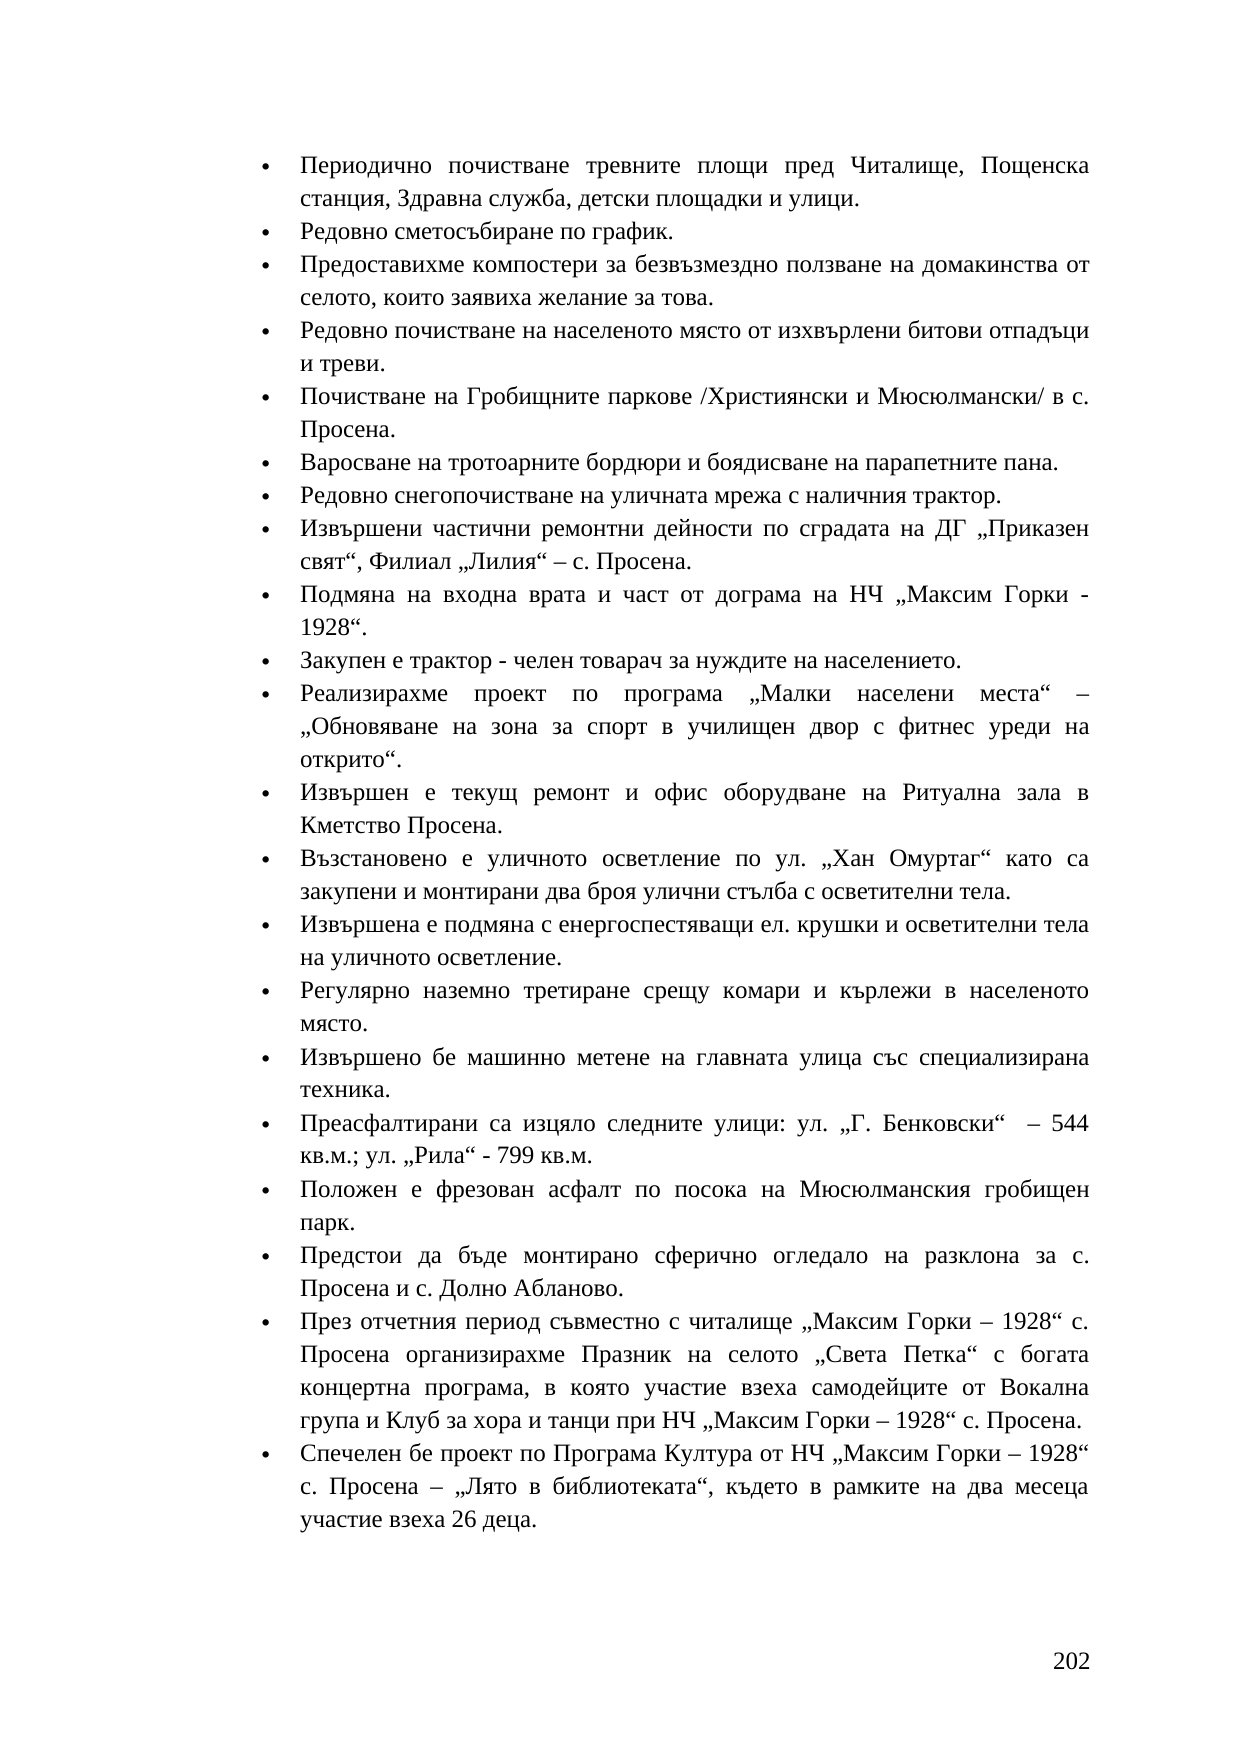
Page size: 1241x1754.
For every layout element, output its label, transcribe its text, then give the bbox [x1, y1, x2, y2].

list Варосване на тротоарните бордюри и боядисване на парапетните пана. [262, 447, 1090, 476]
list Периодично почистване тревните площи пред Читалище, Пощенска станция, Здравна служба, детски площадки и улици. [262, 150, 1090, 212]
list Почистване на Гробищните паркове /Християнски и Мюсюлмански/ в с. Просена. [262, 381, 1090, 443]
list Предоставихме компостери за безвъзмездно ползване на домакинства от селото, които заявиха желание за това. [262, 249, 1090, 311]
list Редовно почистване на населеното място от изхвърлени битови отпадъци и треви. [262, 315, 1090, 377]
list Положен е фрезован асфалт по посока на Мюсюлманския гробищен парк. [262, 1174, 1090, 1235]
list Подмяна на входна врата и част от дограма на НЧ „Максим Горки - 1928“. [262, 579, 1090, 641]
list През отчетния период съвместно с читалище „Максим Горки – 1928“ с. Просена организирахме Празник на селото „Света Петка“ с богата концертна програма, в която участие взеха самодейците от Вокална група и Клуб за хора и танци при НЧ „Максим Горки – 1928“ с. Просена. [262, 1306, 1090, 1433]
list Спечелен бе проект по Програма Култура от НЧ „Максим Горки – 1928“ с. Просена – „Лято в библиотеката“, където в рамките на два месеца участие взеха 26 деца. [262, 1438, 1090, 1533]
list Преасфалтирани са изцяло следните улици: ул. „Г. Бенковски“ – 544 кв.м.; ул. „Рила“ - 799 кв.м. [262, 1108, 1090, 1169]
list Закупен е трактор - челен товарач за нуждите на населението. [262, 645, 1090, 674]
list Редовно снегопочистване на уличната мрежа с наличния трактор. [262, 480, 1090, 509]
list Предстои да бъде монтирано сферично огледало на разклона за с. Просена и с. Долно Абланово. [262, 1240, 1090, 1301]
list Регулярно наземно третиране срещу комари и кърлежи в населеното място. [262, 976, 1090, 1037]
list Извършена е подмяна с енергоспестяващи ел. крушки и осветителни тела на уличното осветление. [262, 909, 1090, 971]
list Извършено бе машинно метене на главната улица със специализирана техника. [262, 1042, 1090, 1103]
list Редовно сметосъбиране по график. [262, 216, 1090, 245]
list Възстановено е уличното осветление по ул. „Хан Омуртаг“ като са закупени и монтирани два броя улични стълба с осветителни тела. [262, 843, 1090, 905]
list Извършен е текущ ремонт и офис оборудване на Ритуална зала в Кметство Просена. [262, 777, 1090, 839]
list Извършени частични ремонтни дейности по сградата на ДГ „Приказен свят“, Филиал „Лилия“ – с. Просена. [262, 513, 1090, 575]
list Реализирахме проект по програма „Малки населени места“ – „Обновяване на зона за спорт в училищен двор с фитнес уреди на открито“. [262, 678, 1090, 773]
